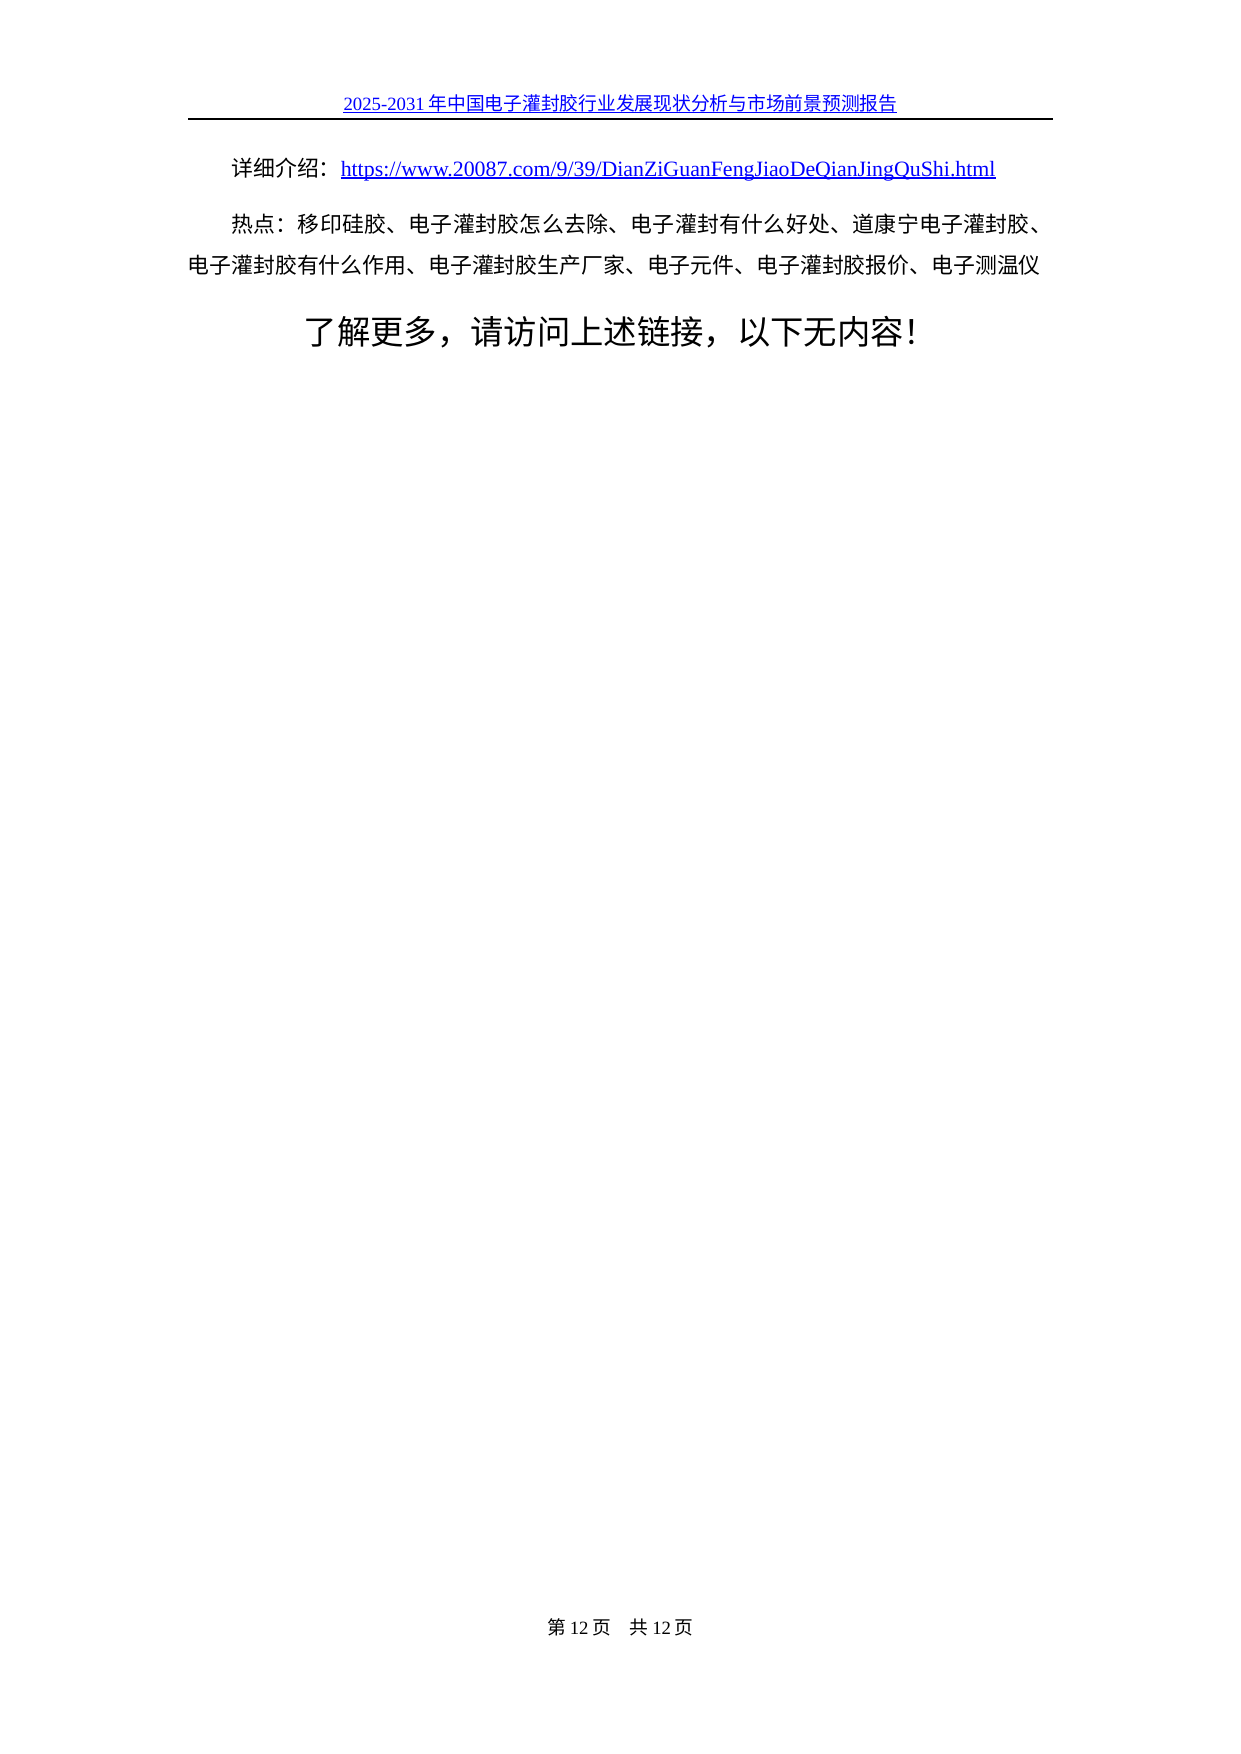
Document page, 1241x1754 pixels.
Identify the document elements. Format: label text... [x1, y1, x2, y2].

text 详细介绍：https://www.20087.com/9/39/DianZiGuanFengJiaoDeQianJingQuShi.html [187, 150, 1053, 183]
title 了解更多，请访问上述链接，以下无内容！ [187, 298, 1053, 363]
text 热点：移印硅胶、电子灌封胶怎么去除、电子灌封有什么好处、道康宁电子灌封胶、电子灌封胶有什么作用、电子灌封胶生产厂家、电子元件、电子灌封胶报价、电子测温仪 [187, 207, 1053, 280]
